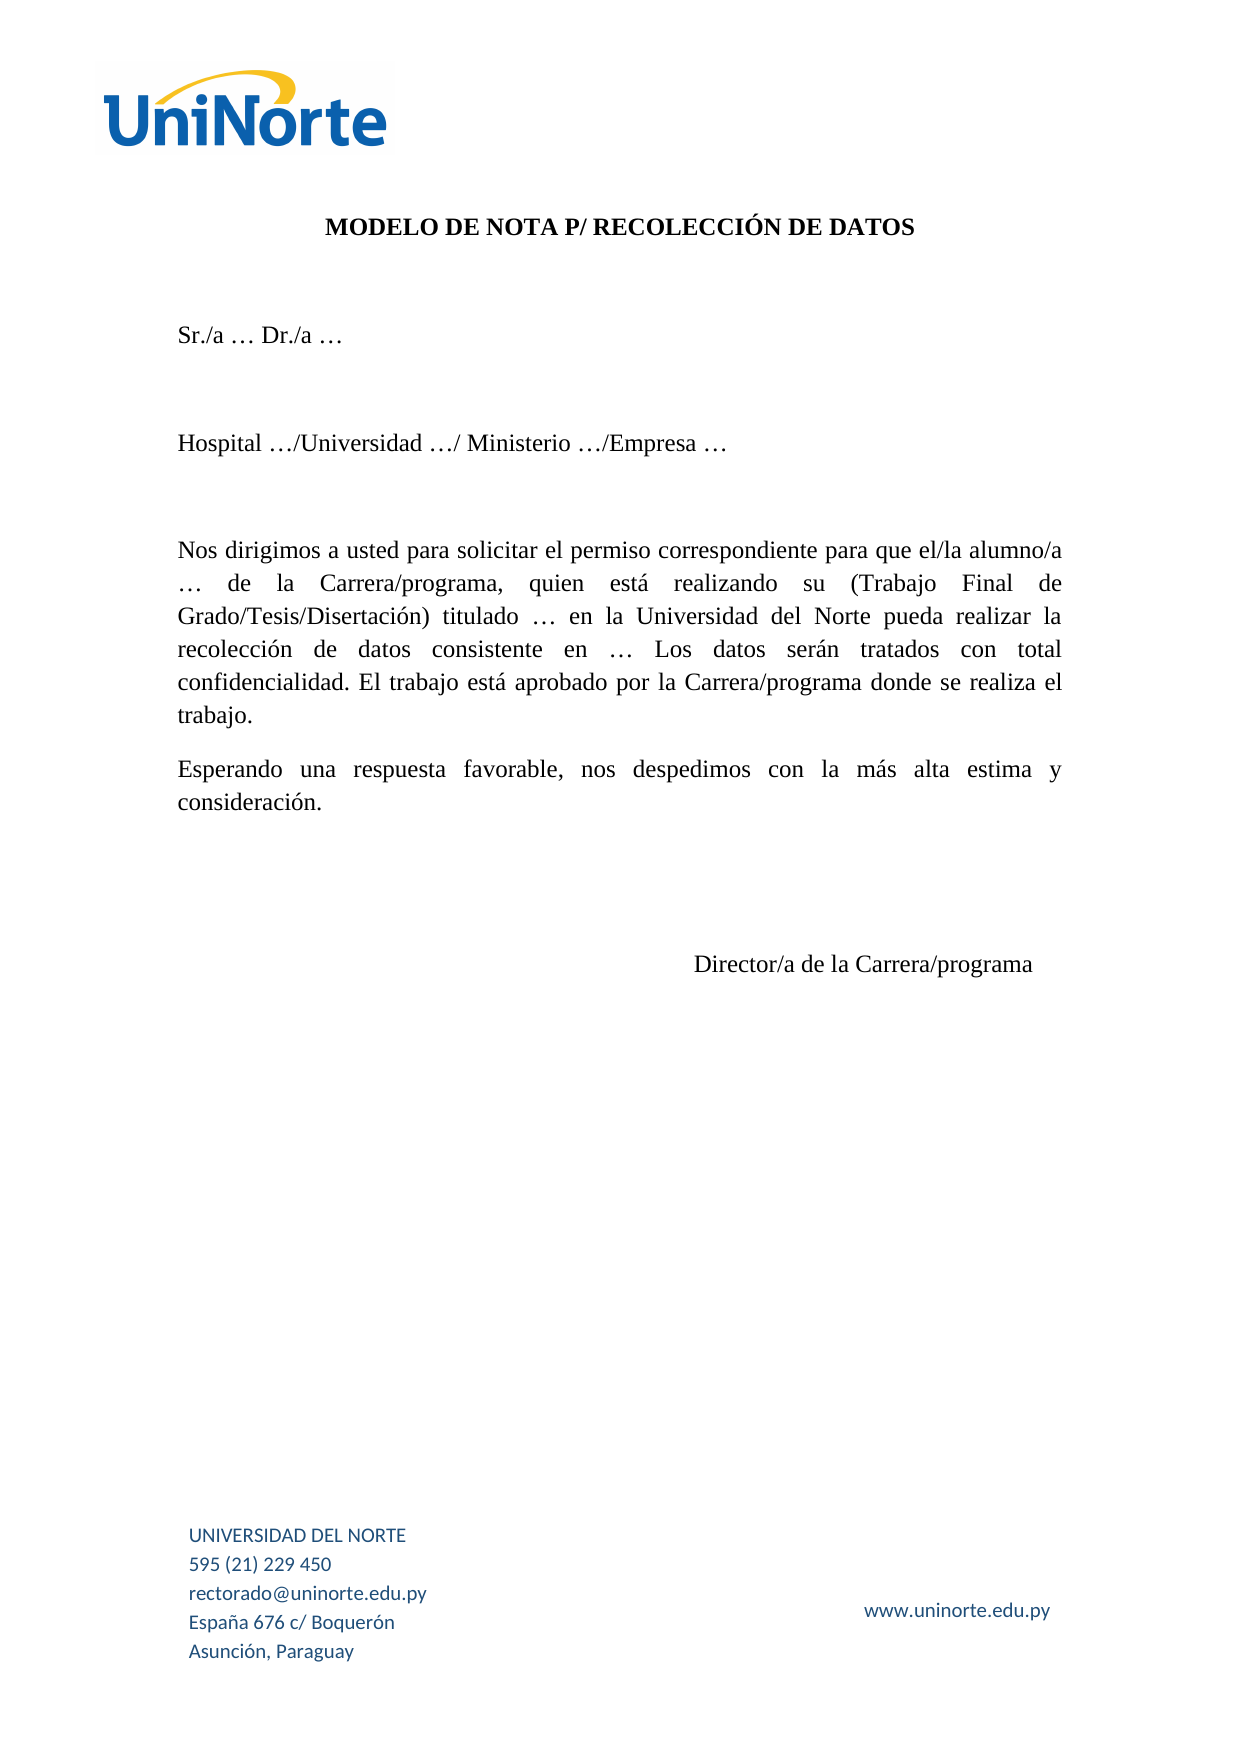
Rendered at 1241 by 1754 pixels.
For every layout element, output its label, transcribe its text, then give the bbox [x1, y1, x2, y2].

text Sr./a … Dr./a … [177, 320, 1063, 349]
text Nos dirigimos a usted para solicitar el permiso correspondiente para que el/la alumno/a … de la Carrera/programa, quien está realizando su (Trabajo Final de Grado/Tesis/Disertación) titulado … en la Universidad del Norte pueda realizar la recolección de datos consistente en … Los datos serán tratados con total confidencialidad. El trabajo está aprobado por la Carrera/programa donde se realiza el trabajo. [177, 535, 1063, 729]
picture [94, 61, 395, 155]
text MODELO DE NOTA P/ RECOLECCIÓN DE DATOS [177, 212, 1063, 241]
text Esperando una respuesta favorable, nos despedimos con la más alta estima y consideración. [177, 754, 1063, 816]
text Hospital …/Universidad …/ Ministerio …/Empresa … [177, 428, 1063, 456]
text Director/a de la Carrera/programa [177, 949, 1063, 978]
